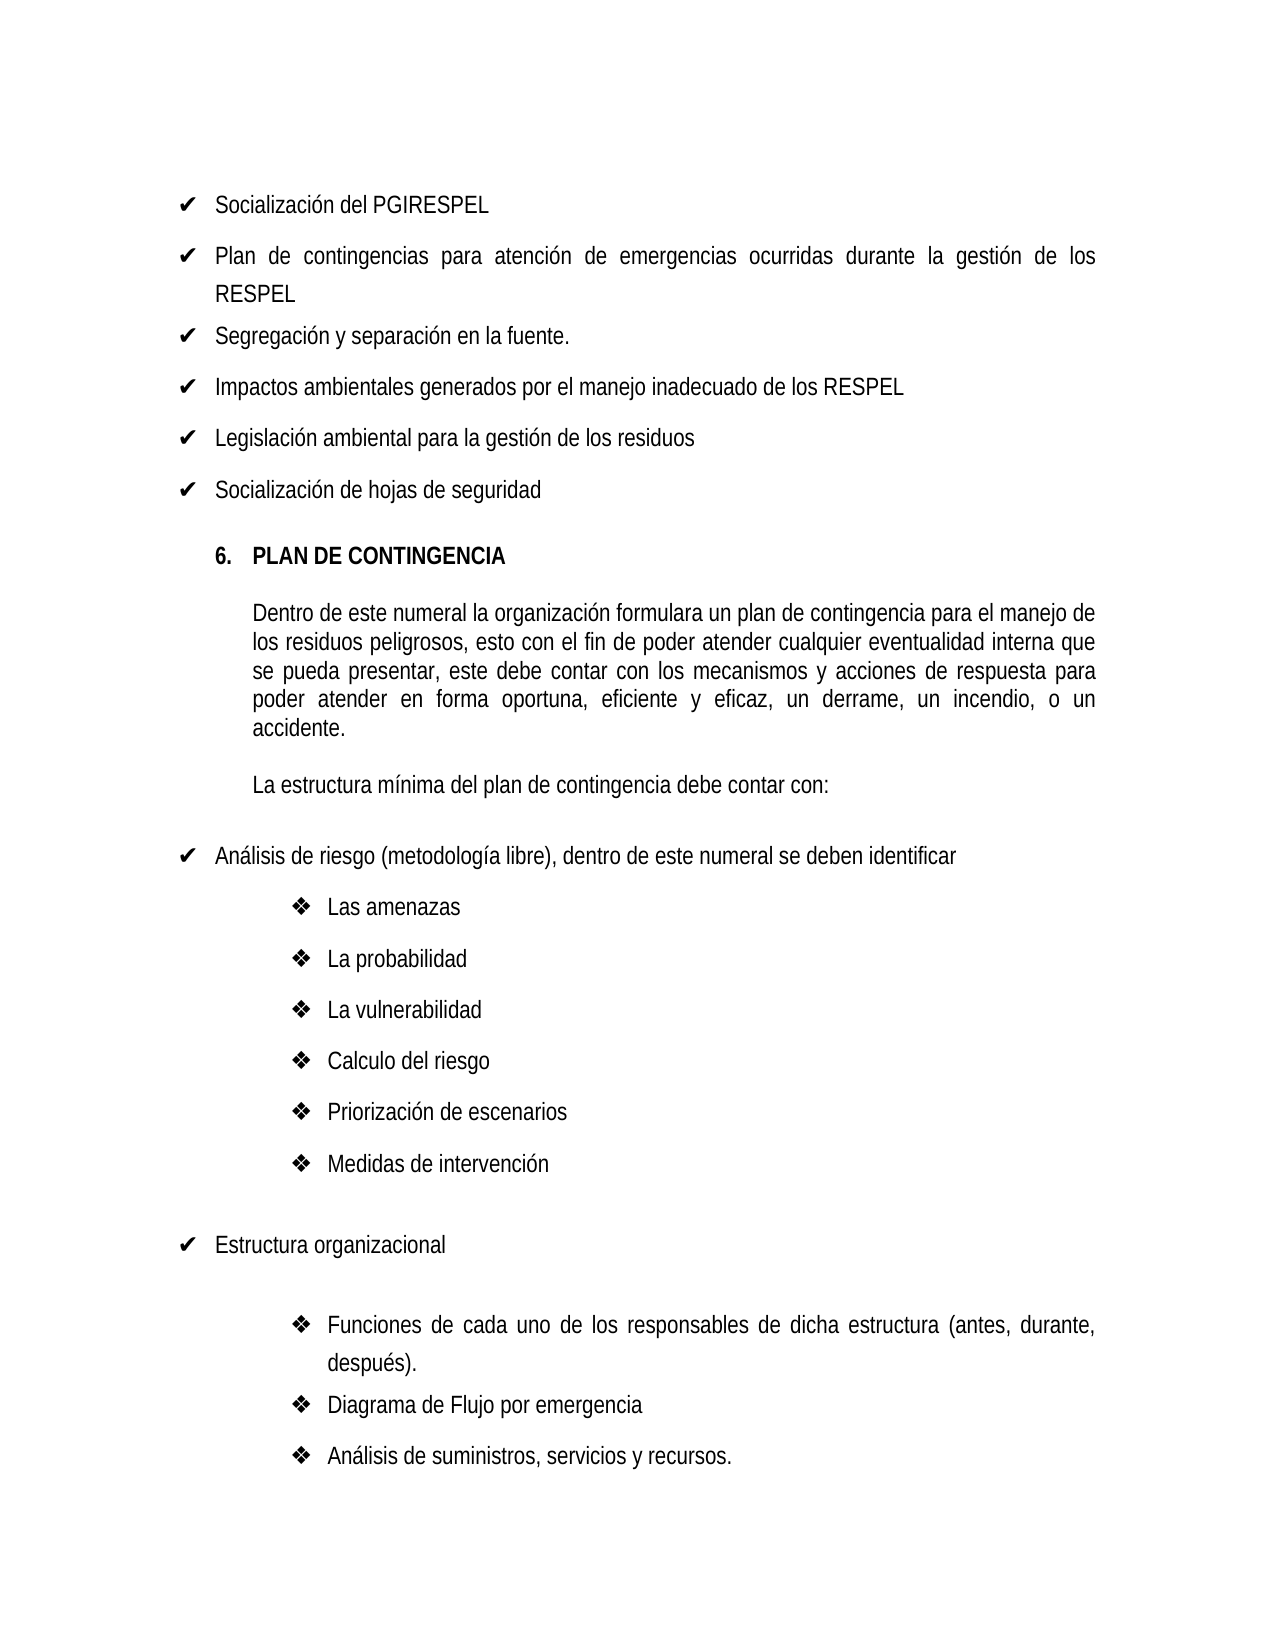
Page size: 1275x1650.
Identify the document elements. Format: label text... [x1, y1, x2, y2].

list Medidas de intervención [290, 1135, 1098, 1186]
list Socialización del PGIRESPEL [177, 176, 1098, 227]
list Segregación y separación en la fuente. [177, 307, 1098, 359]
list Plan de contingencias para atención de emergencias ocurridas durante la gestión de los RESPEL [177, 227, 1098, 307]
list Análisis de suministros, servicios y recursos. [290, 1428, 1098, 1479]
list Calculo del riesgo [290, 1032, 1098, 1084]
list Funciones de cada uno de los responsables de dicha estructura (antes, durante, después). [290, 1297, 1098, 1377]
list PLAN DE CONTINGENCIA [215, 541, 1098, 570]
text La estructura mínima del plan de contingencia debe contar con: [252, 770, 1098, 799]
list Priorización de escenarios [290, 1084, 1098, 1135]
list Socialización de hojas de seguridad [177, 461, 1098, 512]
list La vulnerabilidad [290, 981, 1098, 1032]
list Las amenazas [290, 879, 1098, 930]
list Diagrama de Flujo por emergencia [290, 1377, 1098, 1428]
list Legislación ambiental para la gestión de los residuos [177, 410, 1098, 461]
list Impactos ambientales generados por el manejo inadecuado de los RESPEL [177, 359, 1098, 410]
list Estructura organizacional [177, 1217, 1098, 1268]
list La probabilidad [290, 930, 1098, 981]
list Análisis de riesgo (metodología libre), dentro de este numeral se deben identificar [177, 827, 1098, 879]
text Dentro de este numeral la organización formulara un plan de contingencia para el manejo de los residuos peligrosos, esto con el fin de poder atender cualquier eventualidad interna que se pueda presentar, este debe contar con los mecanismos y acciones de respuesta para poder atender en forma oportuna, eficiente y eficaz, un derrame, un incendio, o un accidente. [252, 598, 1098, 742]
